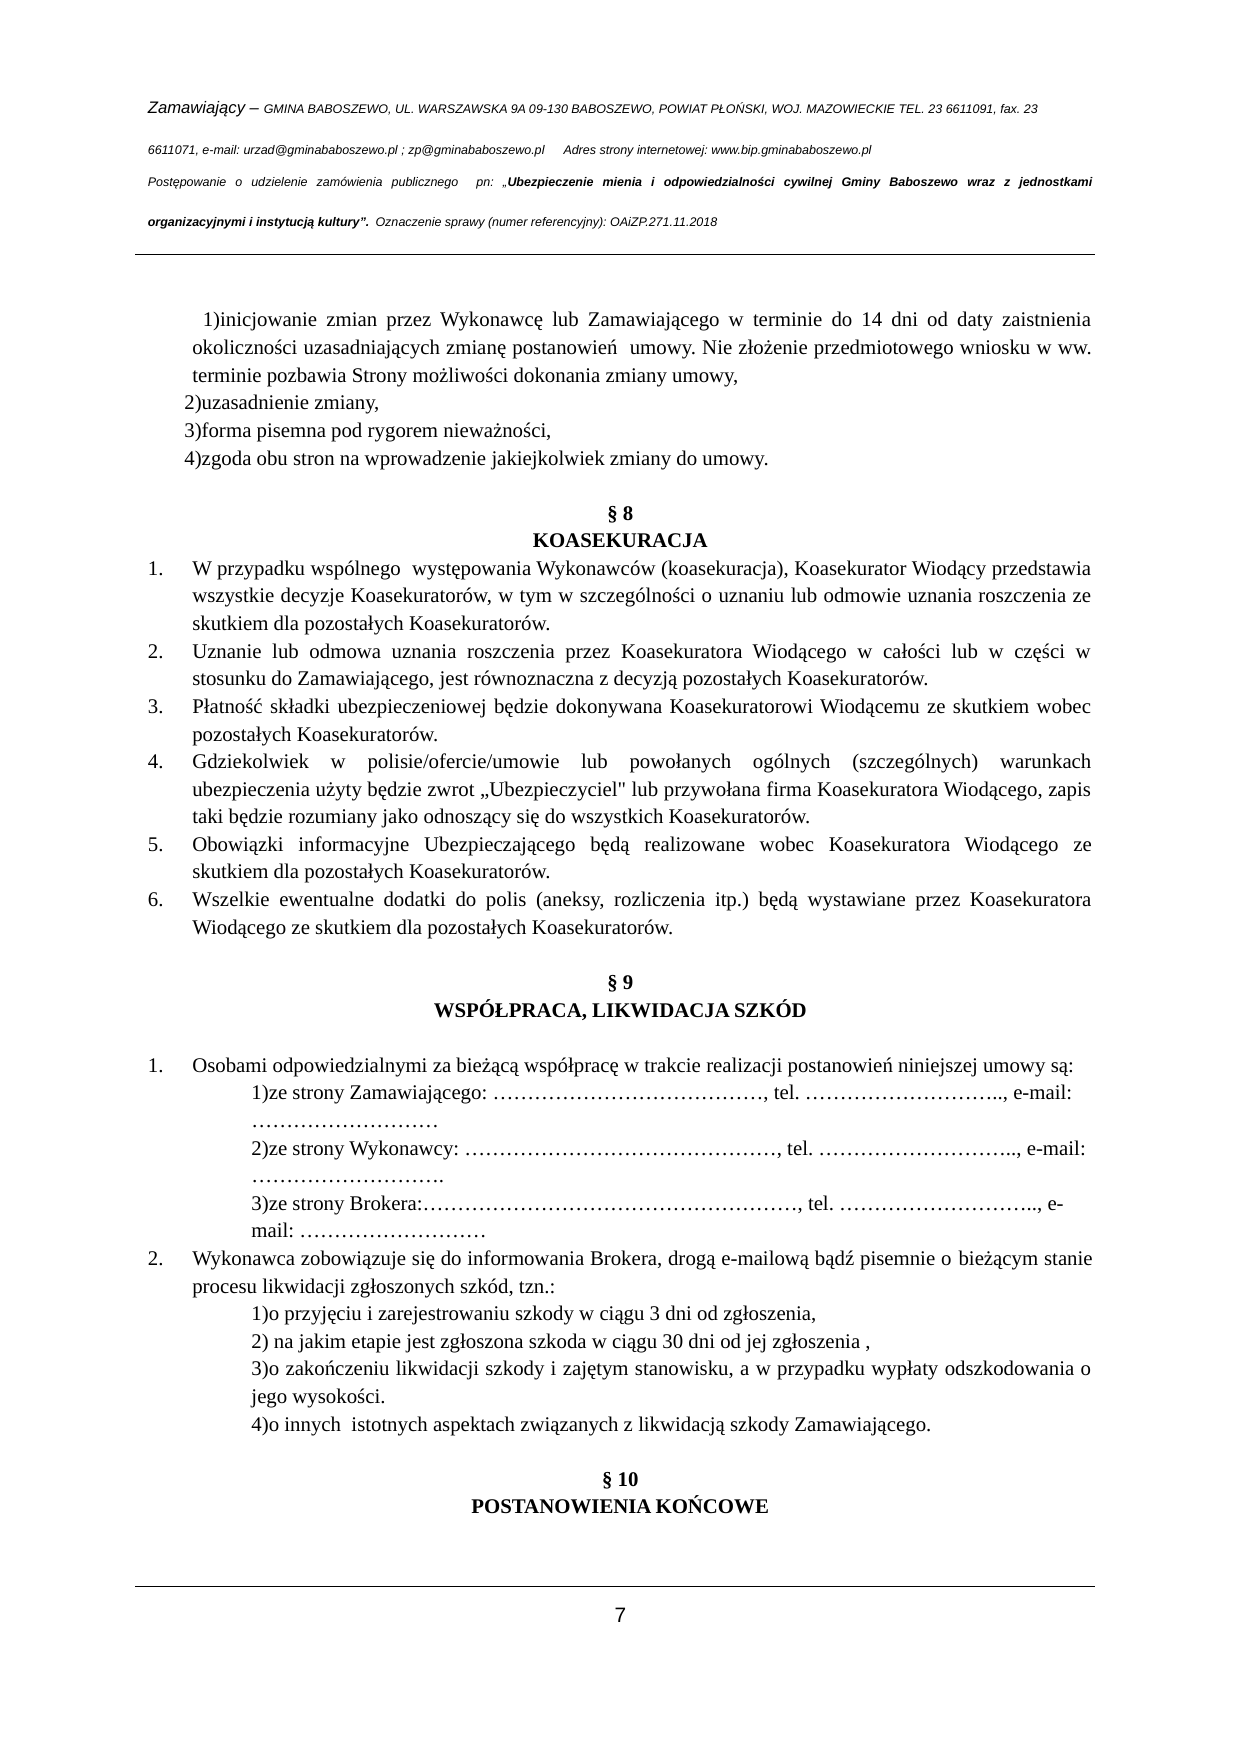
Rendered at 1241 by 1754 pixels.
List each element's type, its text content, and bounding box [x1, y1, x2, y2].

text 2)uzasadnienie zmiany, [148, 390, 1093, 414]
text 3)o zakończeniu likwidacji szkody i zajętym stanowisku, a w przypadku wypłaty odszkodowania o jego wysokości. [251, 1356, 1092, 1408]
text 2)ze strony Wykonawcy: ………………………………………, tel. ……………………….., e-mail: ………………………. [251, 1136, 1092, 1187]
text 8 [148, 501, 1092, 525]
text 2) na jakim etapie jest zgłoszona szkoda w ciągu 30 dni od jej zgłoszenia , [251, 1329, 1092, 1353]
list Osobami odpowiedzialnymi za bieżącą współpracę w trakcie realizacji postanowień niniejszej umowy są: [148, 1053, 1092, 1077]
text 3)forma pisemna pod rygorem nieważności, [148, 418, 1093, 442]
list Gdziekolwiek w polisie/ofercie/umowie lub powołanych ogólnych (szczególnych) warunkach ubezpieczenia użyty będzie zwrot „Ubezpieczyciel" lub przywołana firma Koasekuratora Wiodącego, zapis taki będzie rozumiany jako odnoszący się do wszystkich Koasekuratorów. [148, 749, 1092, 828]
text KOASEKURACJA [148, 528, 1092, 552]
text 4)zgoda obu stron na wprowadzenie jakiejkolwiek zmiany do umowy. [148, 445, 1093, 469]
list Uznanie lub odmowa uznania roszczenia przez Koasekuratora Wiodącego w całości lub w części w stosunku do Zamawiającego, jest równoznaczna z decyzją pozostałych Koasekuratorów. [148, 639, 1092, 690]
text POSTANOWIENIA KOŃCOWE [148, 1494, 1092, 1518]
text 4)o innych istotnych aspektach związanych z likwidacją szkody Zamawiającego. [251, 1412, 1092, 1436]
list Płatność składki ubezpieczeniowej będzie dokonywana Koasekuratorowi Wiodącemu ze skutkiem wobec pozostałych Koasekuratorów. [148, 694, 1092, 746]
list W przypadku wspólnego występowania Wykonawców (koasekuracja), Koasekurator Wiodący przedstawia wszystkie decyzje Koasekuratorów, w tym w szczególności o uznaniu lub odmowie uznania roszczenia ze skutkiem dla pozostałych Koasekuratorów. [148, 556, 1092, 635]
text 1)ze strony Zamawiającego: …………………………………, tel. ……………………….., e-mail: ……………………… [251, 1080, 1092, 1132]
text WSPÓŁPRACA, LIKWIDACJA SZKÓD [148, 997, 1092, 1022]
text 10 [148, 1467, 1092, 1491]
list Wykonawca zobowiązuje się do informowania Brokera, drogą e-mailową bądź pisemnie o bieżącym stanie procesu likwidacji zgłoszonych szkód, tzn.: [148, 1246, 1092, 1298]
text 9 [148, 970, 1092, 994]
text 1)o przyjęciu i zarejestrowaniu szkody w ciągu 3 dni od zgłoszenia, [251, 1301, 1092, 1325]
list Wszelkie ewentualne dodatki do polis (aneksy, rozliczenia itp.) będą wystawiane przez Koasekuratora Wiodącego ze skutkiem dla pozostałych Koasekuratorów. [148, 887, 1092, 939]
text 3)ze strony Brokera:………………………………………………, tel. ……………………….., e-mail: ……………………… [251, 1191, 1092, 1242]
list Obowiązki informacyjne Ubezpieczającego będą realizowane wobec Koasekuratora Wiodącego ze skutkiem dla pozostałych Koasekuratorów. [148, 832, 1092, 883]
text 1)inicjowanie zmian przez Wykonawcę lub Zamawiającego w terminie do 14 dni od daty zaistnienia okoliczności uzasadniających zmianę postanowień umowy. Nie złożenie przedmiotowego wniosku w ww. terminie pozbawia Strony możliwości dokonania zmiany umowy, [148, 307, 1093, 387]
